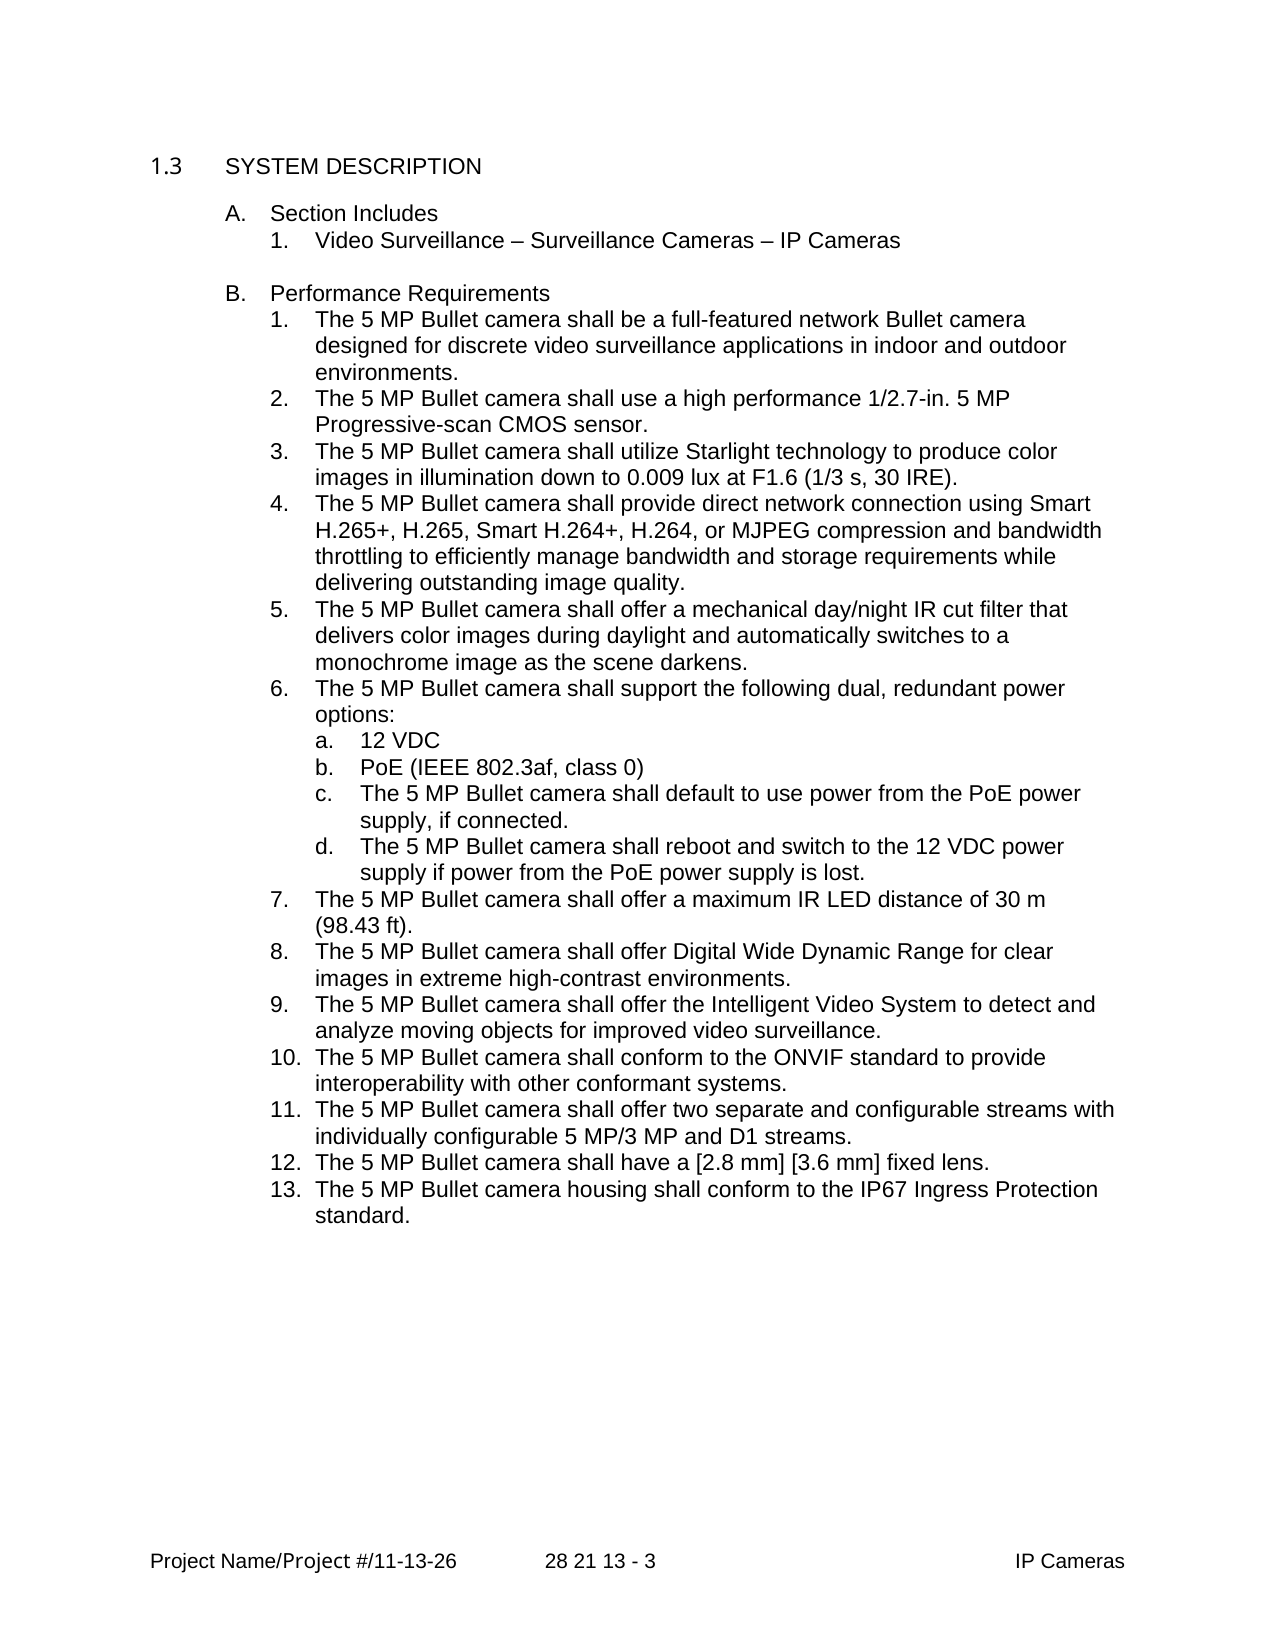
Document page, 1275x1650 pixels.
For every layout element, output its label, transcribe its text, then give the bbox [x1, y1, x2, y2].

list 12 VDC [315, 727, 1125, 754]
list The 5 MP Bullet camera shall conform to the ONVIF standard to provide interoperability with other conformant systems. [270, 1044, 1125, 1096]
list SYSTEM DESCRIPTION [150, 150, 1125, 181]
list The 5 MP Bullet camera shall offer Digital Wide Dynamic Range for clear images in extreme high-contrast environments. [270, 938, 1125, 991]
list The 5 MP Bullet camera shall have a [2.8 mm] [3.6 mm] fixed lens. [270, 1149, 1125, 1176]
list The 5 MP Bullet camera shall utilize Starlight technology to produce color images in illumination down to 0.009 lux at F1.6 (1/3 s, 30 IRE). [270, 438, 1125, 490]
list Section Includes [225, 200, 1125, 227]
list PoE (IEEE 802.3af, class 0) [315, 754, 1125, 780]
list The 5 MP Bullet camera shall reboot and switch to the 12 VDC power supply if power from the PoE power supply is lost. [315, 833, 1125, 886]
list Performance Requirements [225, 279, 1125, 306]
list The 5 MP Bullet camera shall default to use power from the PoE power supply, if connected. [315, 780, 1125, 833]
list The 5 MP Bullet camera housing shall conform to the IP67 Ingress Protection standard. [270, 1176, 1125, 1228]
list The 5 MP Bullet camera shall use a high performance 1/2.7-in. 5 MP Progressive-scan CMOS sensor. [270, 385, 1125, 438]
list The 5 MP Bullet camera shall offer a mechanical day/night IR cut filter that delivers color images during daylight and automatically switches to a monochrome image as the scene darkens. [270, 596, 1125, 675]
list The 5 MP Bullet camera shall offer the Intelligent Video System to detect and analyze moving objects for improved video surveillance. [270, 991, 1125, 1044]
list The 5 MP Bullet camera shall support the following dual, redundant power options: [270, 675, 1125, 727]
list The 5 MP Bullet camera shall provide direct network connection using Smart H.265+, H.265, Smart H.264+, H.264, or MJPEG compression and bandwidth throttling to efficiently manage bandwidth and storage requirements while delivering outstanding image quality. [270, 490, 1125, 596]
list The 5 MP Bullet camera shall offer two separate and configurable streams with individually configurable 5 MP/3 MP and D1 streams. [270, 1096, 1125, 1149]
list The 5 MP Bullet camera shall offer a maximum IR LED distance of 30 m (98.43 ft). [270, 886, 1125, 938]
list The 5 MP Bullet camera shall be a full-featured network Bullet camera designed for discrete video surveillance applications in indoor and outdoor environments. [270, 306, 1125, 385]
list Video Surveillance – Surveillance Cameras – IP Cameras [270, 227, 1125, 253]
